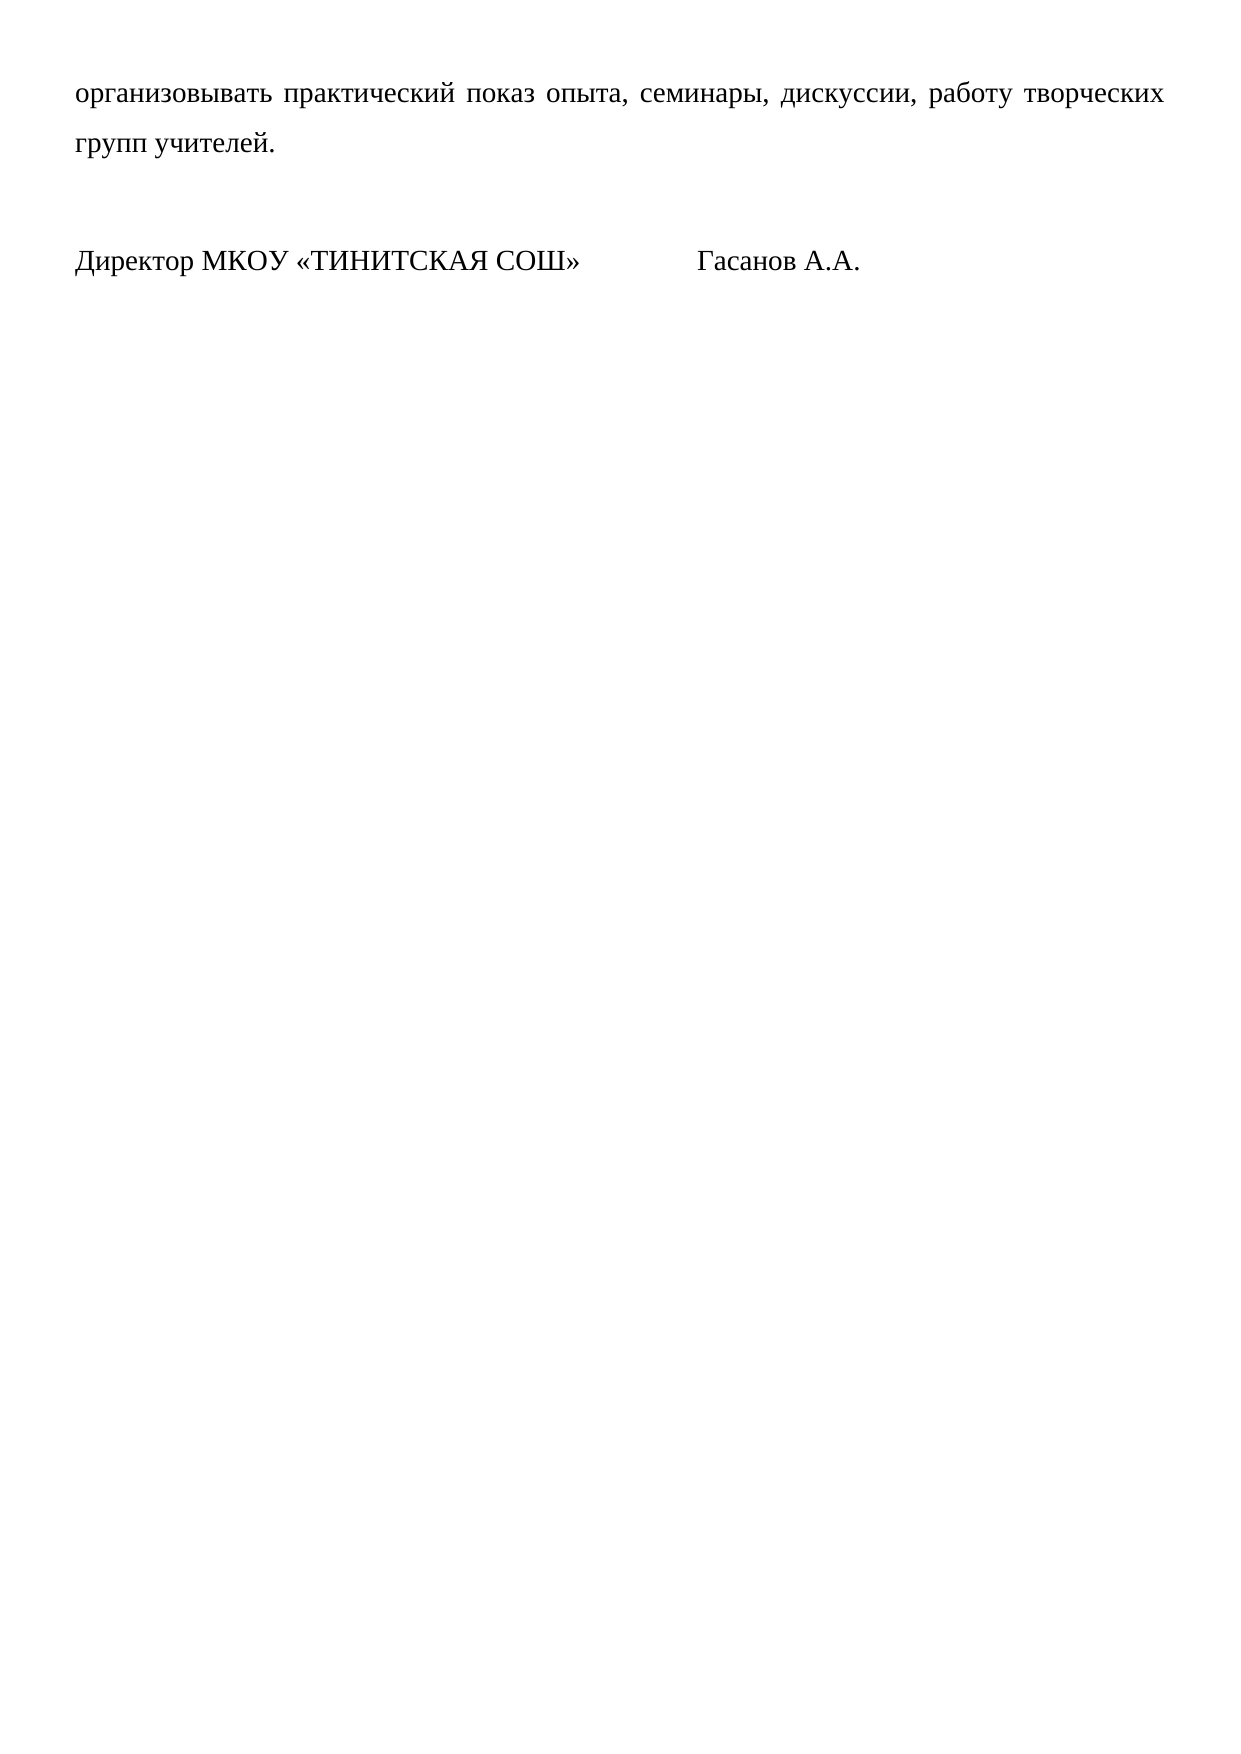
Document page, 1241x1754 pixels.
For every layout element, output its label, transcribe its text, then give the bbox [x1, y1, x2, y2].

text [75, 75, 1165, 159]
text Директор МКОУ «ТИНИТСКАЯ СОШ» Гасанов А.А. [75, 243, 1165, 276]
